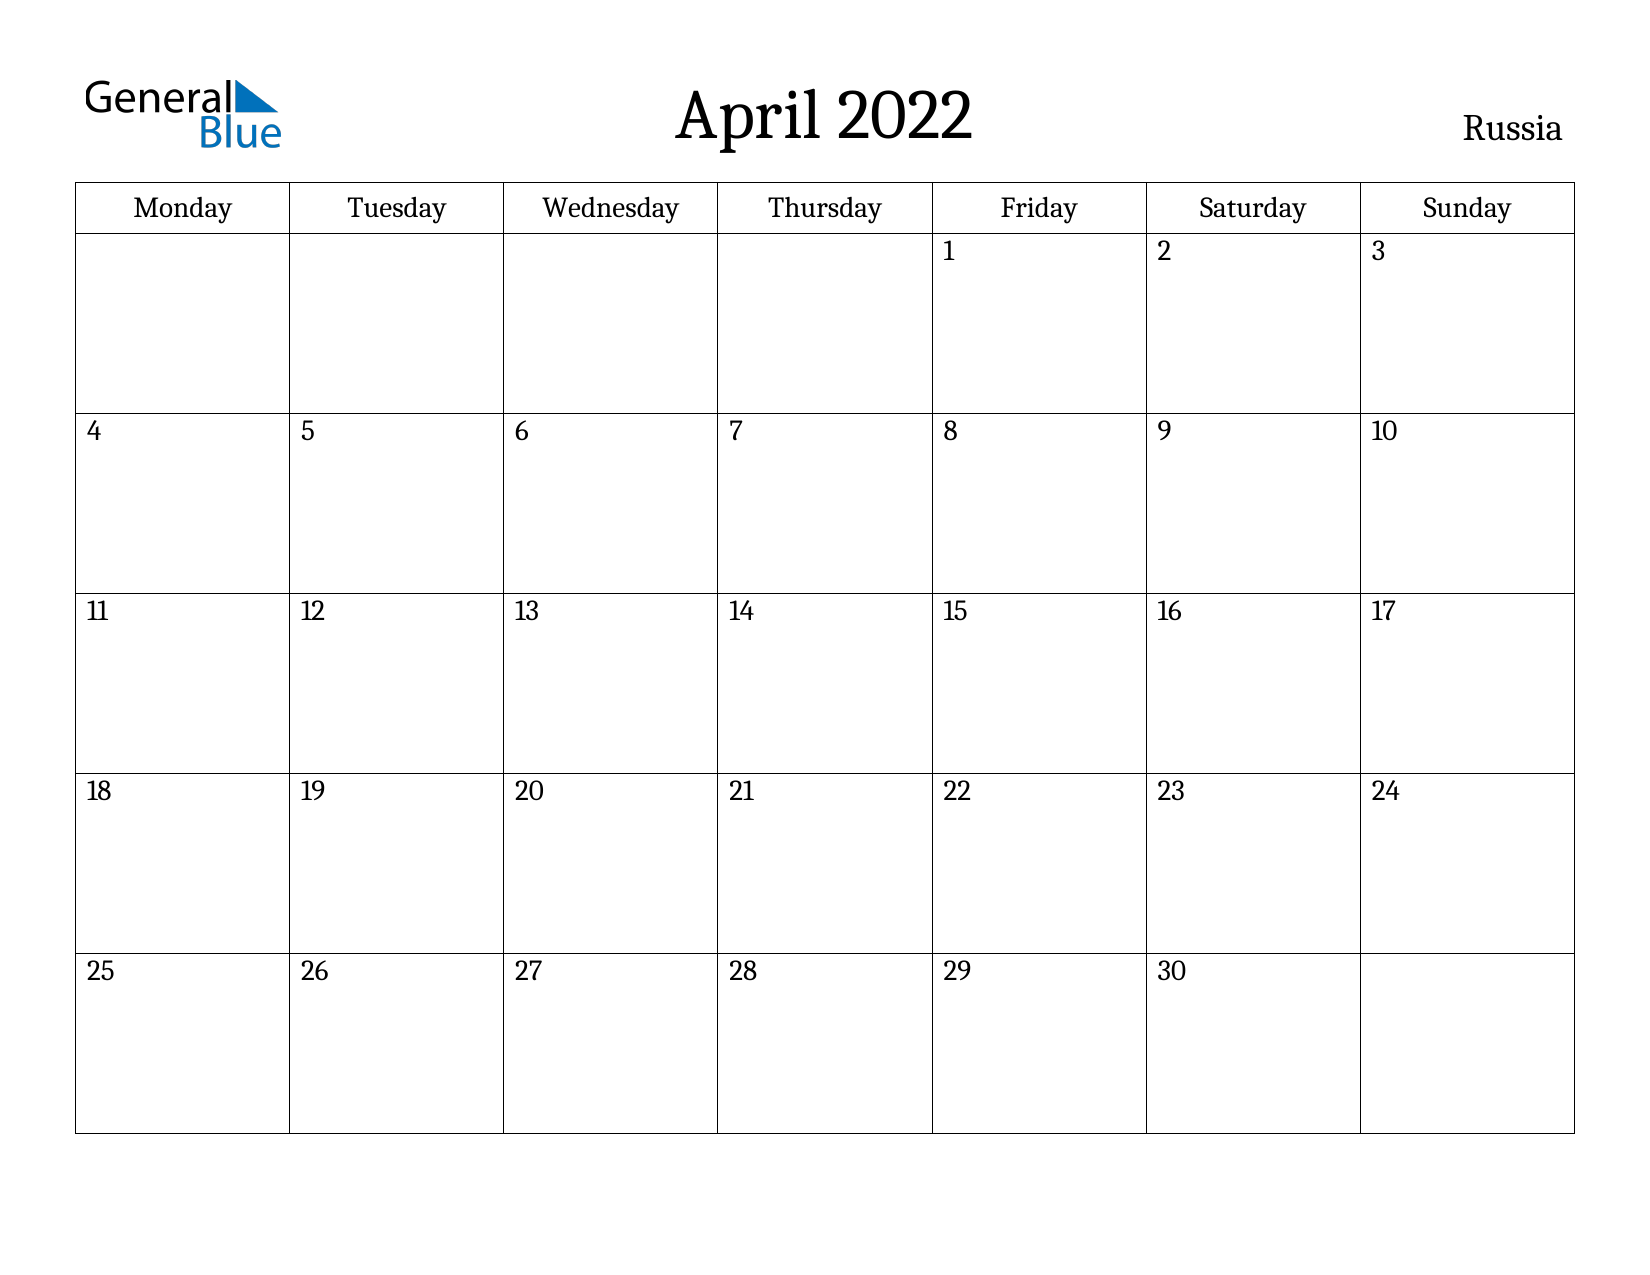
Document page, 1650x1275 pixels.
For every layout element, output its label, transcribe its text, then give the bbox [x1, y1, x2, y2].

table_cell [290, 627, 503, 773]
table_cell 18 [76, 774, 289, 807]
table_cell 3 [1361, 234, 1574, 267]
table_cell [504, 234, 717, 267]
table_cell [504, 448, 717, 593]
table_cell 14 [718, 594, 932, 627]
table_cell 30 [1147, 954, 1360, 987]
table_cell 16 [1147, 594, 1360, 627]
table_cell [718, 627, 932, 773]
table_cell 28 [718, 954, 932, 987]
table_cell 10 [1361, 414, 1574, 447]
table_cell [76, 988, 289, 1133]
table_cell 1 [933, 234, 1146, 267]
table_cell 22 [933, 774, 1146, 807]
table_cell Wednesday [504, 183, 717, 233]
table_cell 17 [1361, 594, 1574, 627]
table_header [76, 75, 503, 182]
table_cell 13 [504, 594, 717, 627]
table_cell [290, 448, 503, 593]
table_cell [76, 267, 289, 413]
table_cell 21 [718, 774, 932, 807]
table_cell 8 [933, 414, 1146, 447]
table_cell [1147, 988, 1360, 1133]
table_cell Friday [933, 183, 1146, 233]
table_cell [1147, 267, 1360, 413]
table_cell 11 [76, 594, 289, 627]
table_cell [718, 234, 932, 267]
table_cell [76, 234, 289, 267]
table_cell [1361, 954, 1574, 987]
table_cell 12 [290, 594, 503, 627]
table_cell [1361, 267, 1574, 413]
table_cell [504, 808, 717, 953]
picture [86, 80, 281, 148]
table_cell [933, 808, 1146, 953]
table_cell [290, 234, 503, 267]
table_cell [1147, 627, 1360, 773]
table_cell [1147, 448, 1360, 593]
table_cell Tuesday [290, 183, 503, 233]
table_cell 6 [504, 414, 717, 447]
table_header Russia [1146, 75, 1574, 182]
table_cell 5 [290, 414, 503, 447]
table_cell [718, 988, 932, 1133]
table_cell 26 [290, 954, 503, 987]
table_cell [718, 267, 932, 413]
table_cell [504, 267, 717, 413]
table_cell [1361, 448, 1574, 593]
table_cell [76, 627, 289, 773]
table_cell [290, 267, 503, 413]
table_cell [1361, 808, 1574, 953]
table_cell 24 [1361, 774, 1574, 807]
table_cell 15 [933, 594, 1146, 627]
table_cell [504, 988, 717, 1133]
table_cell [290, 988, 503, 1133]
table_cell 4 [76, 414, 289, 447]
table_cell [933, 988, 1146, 1133]
table_cell [933, 448, 1146, 593]
table_cell [76, 448, 289, 593]
table_cell 9 [1147, 414, 1360, 447]
table_cell 25 [76, 954, 289, 987]
table_cell [718, 448, 932, 593]
table_cell 27 [504, 954, 717, 987]
table_cell Sunday [1361, 183, 1574, 233]
table_cell 2 [1147, 234, 1360, 267]
table_cell [933, 627, 1146, 773]
table_cell 7 [718, 414, 932, 447]
table_cell [1147, 808, 1360, 953]
table_cell Monday [76, 183, 289, 233]
table_cell [718, 808, 932, 953]
table_cell 19 [290, 774, 503, 807]
table_cell Thursday [718, 183, 932, 233]
table_cell [1361, 988, 1574, 1133]
table_cell [76, 808, 289, 953]
table_cell [933, 267, 1146, 413]
table_header April 2022 [504, 75, 1146, 182]
table_cell 23 [1147, 774, 1360, 807]
table_cell [1361, 627, 1574, 773]
table_cell 29 [933, 954, 1146, 987]
table_cell 20 [504, 774, 717, 807]
table_cell [290, 808, 503, 953]
table_cell [504, 627, 717, 773]
table_cell Saturday [1147, 183, 1360, 233]
